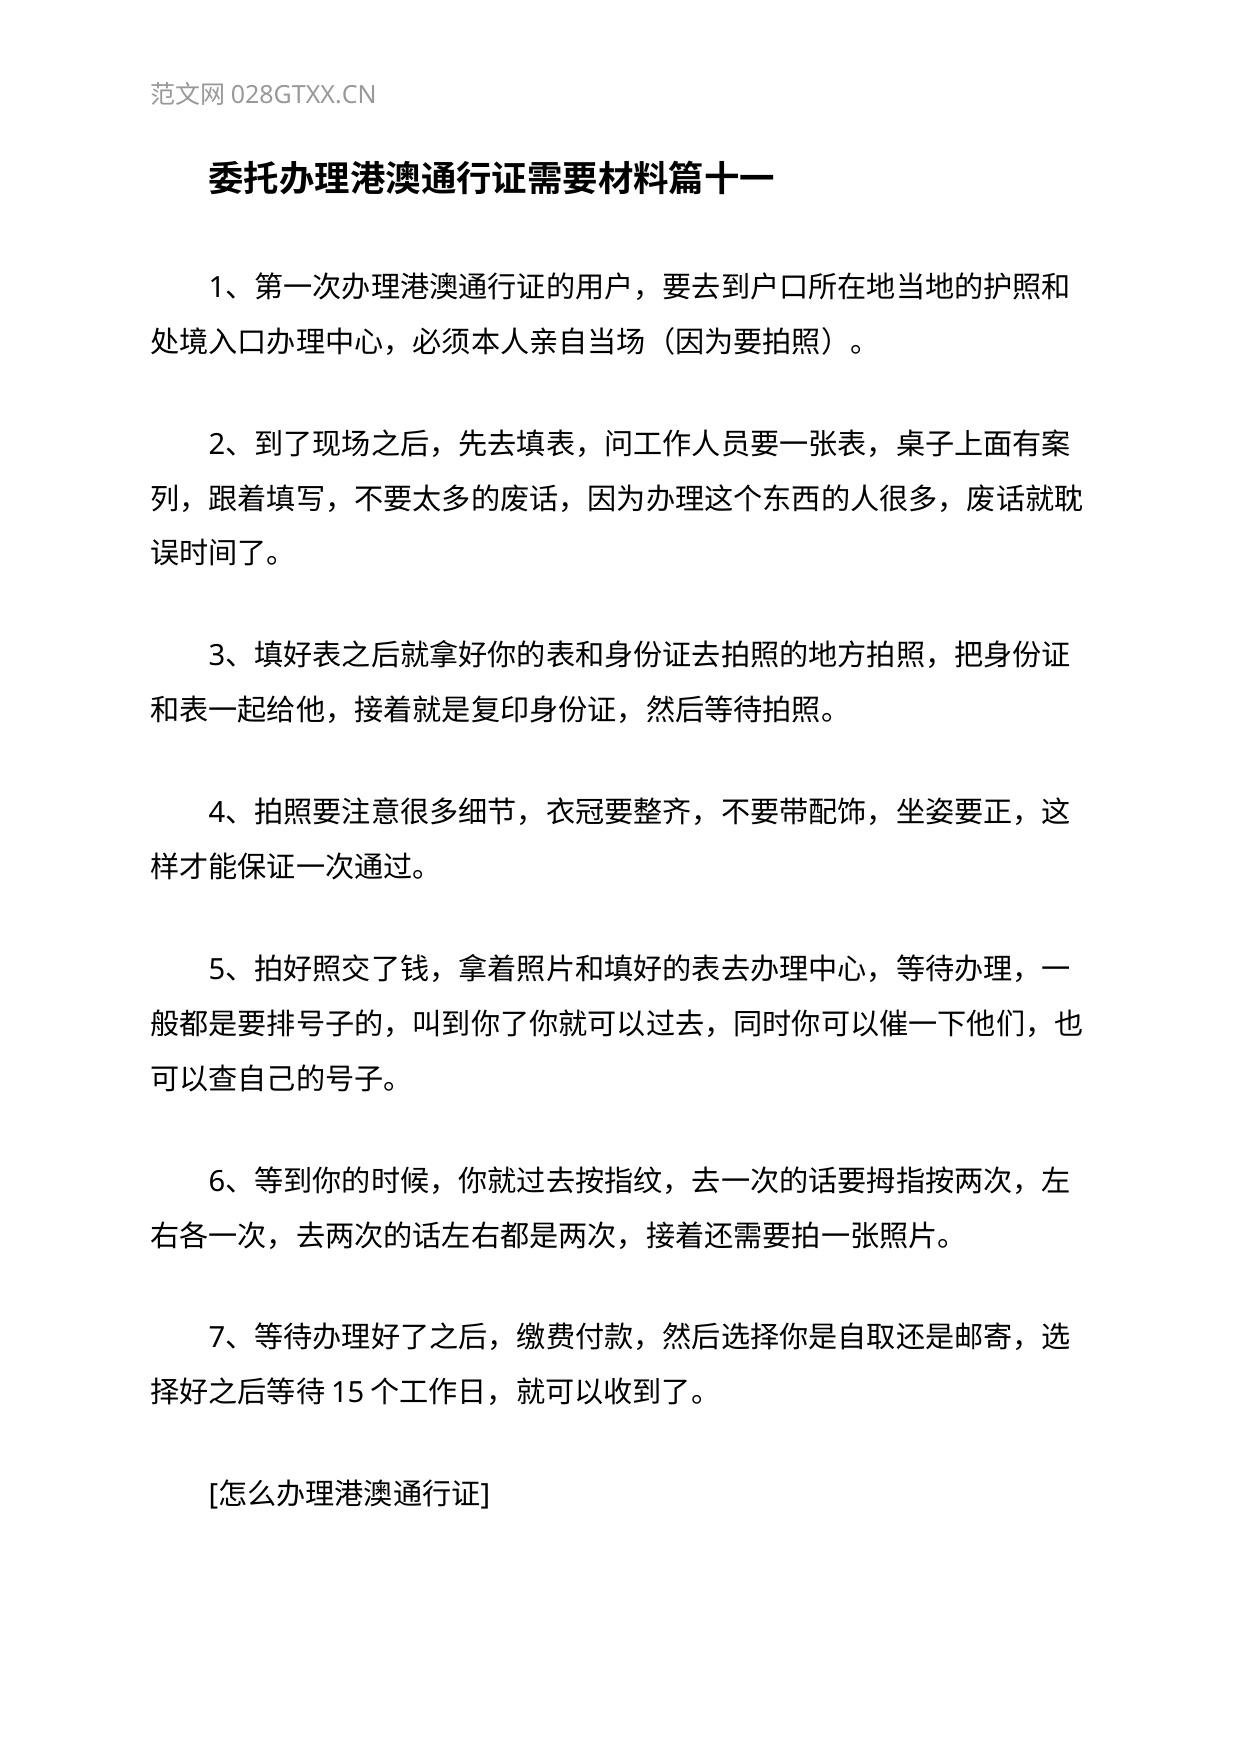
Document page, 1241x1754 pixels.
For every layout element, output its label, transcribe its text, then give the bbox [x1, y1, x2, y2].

text 4、拍照要注意很多细节，衣冠要整齐，不要带配饰，坐姿要正，这样才能保证一次通过。 [150, 789, 1090, 886]
text 5、拍好照交了钱，拿着照片和填好的表去办理中心，等待办理，一般都是要排号子的，叫到你了你就可以过去，同时你可以催一下他们，也可以查自己的号子。 [150, 945, 1090, 1098]
text 委托办理港澳通行证需要材料篇十一 [150, 150, 1090, 201]
text 7、等待办理好了之后，缴费付款，然后选择你是自取还是邮寄，选择好之后等待15个工作日，就可以收到了。 [150, 1314, 1090, 1411]
text 3、填好表之后就拿好你的表和身份证去拍照的地方拍照，把身份证和表一起给他，接着就是复印身份证，然后等待拍照。 [150, 632, 1090, 729]
text 2、到了现场之后，先去填表，问工作人员要一张表，桌子上面有案列，跟着填写，不要太多的废话，因为办理这个东西的人很多，废话就耽误时间了。 [150, 420, 1090, 572]
text 6、等到你的时候，你就过去按指纹，去一次的话要拇指按两次，左右各一次，去两次的话左右都是两次，接着还需要拍一张照片。 [150, 1157, 1090, 1254]
text 1、第一次办理港澳通行证的用户，要去到户口所在地当地的护照和处境入口办理中心，必须本人亲自当场（因为要拍照）。 [150, 263, 1090, 361]
text [怎么办理港澳通行证] [150, 1471, 1090, 1513]
